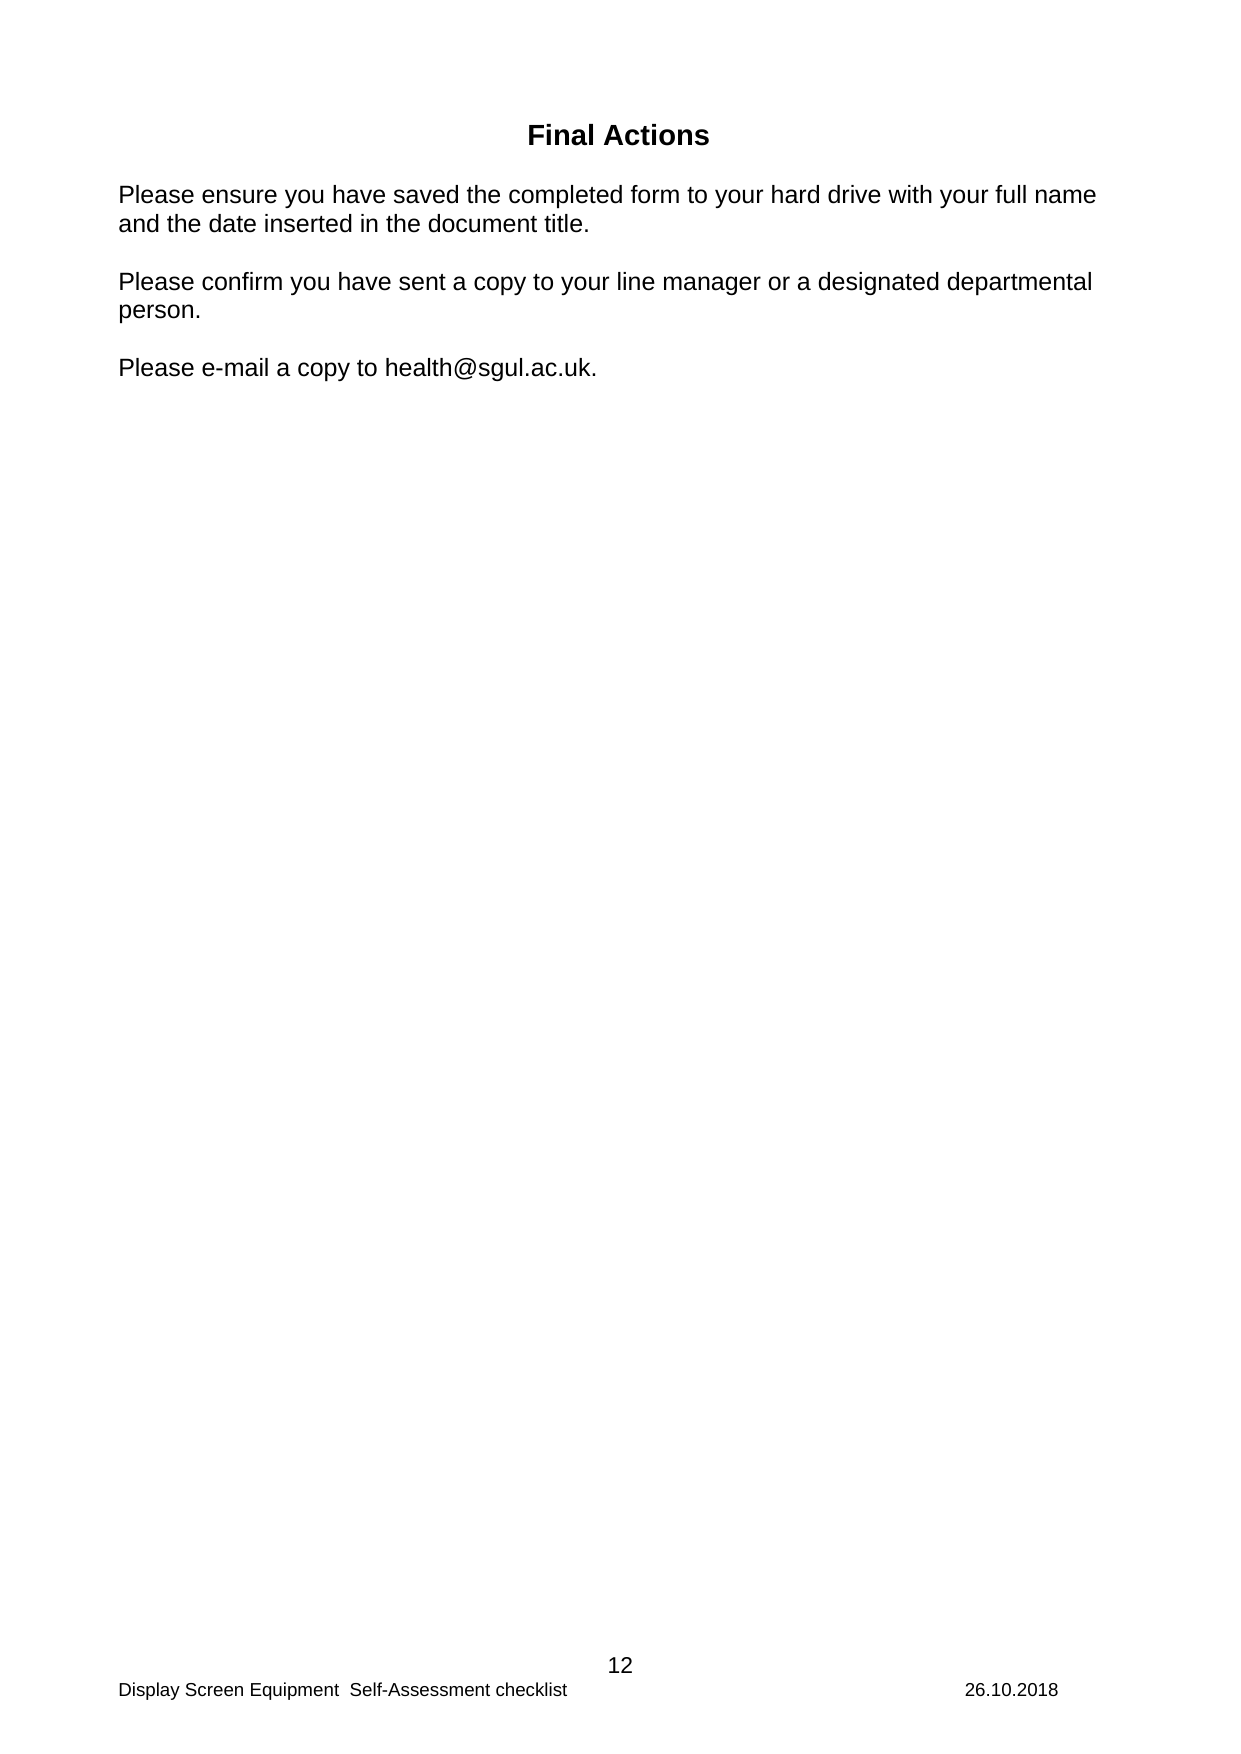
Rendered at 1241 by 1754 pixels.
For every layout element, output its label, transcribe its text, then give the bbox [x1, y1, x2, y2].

text Please confirm you have sent a copy to your line manager or a designated departmental person. [118, 267, 1122, 324]
text Please ensure you have saved the completed form to your hard drive with your full name and the date inserted in the document title. [118, 180, 1122, 238]
text Final Actions [118, 118, 1119, 152]
text Please e-mail a copy to health@sgul.ac.uk. [118, 353, 1122, 382]
